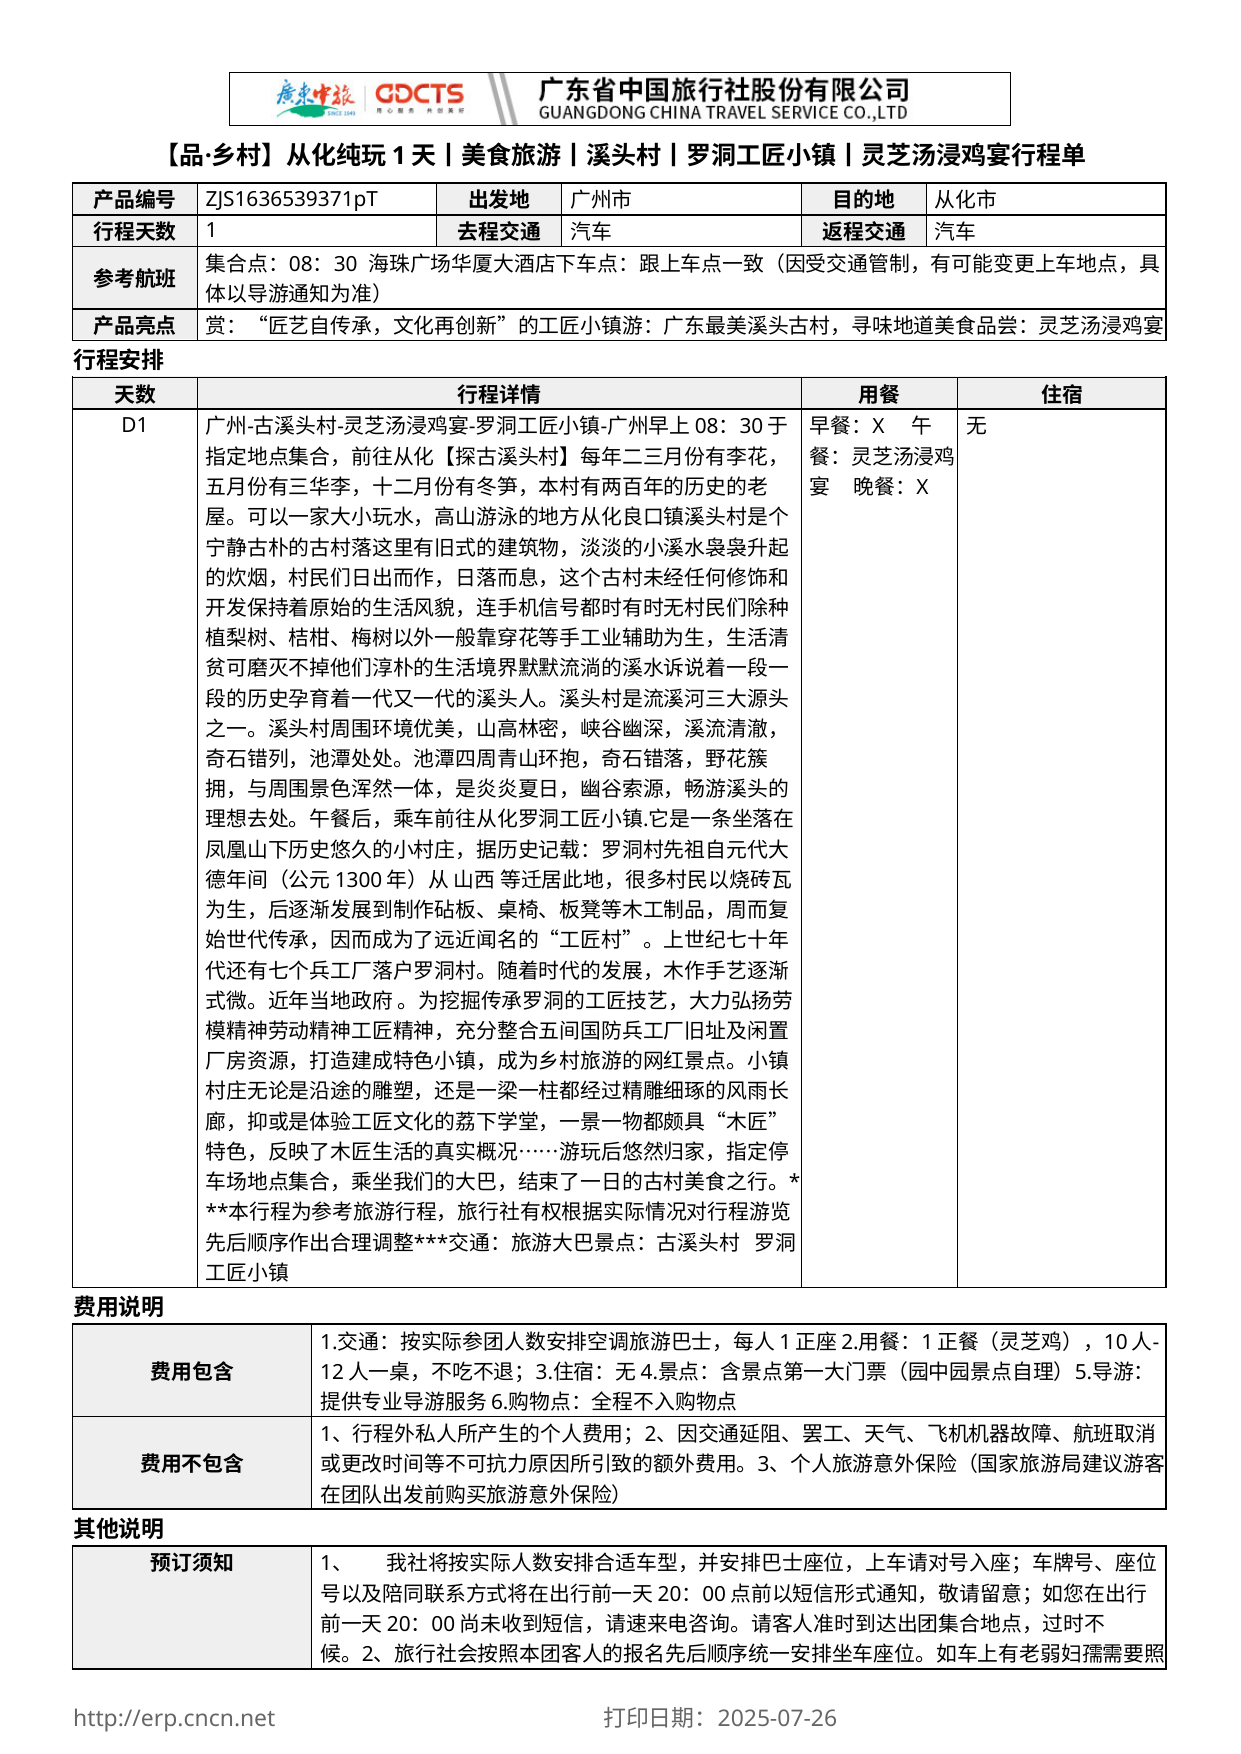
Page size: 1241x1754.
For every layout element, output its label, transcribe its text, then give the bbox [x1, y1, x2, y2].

table_cell 无 [958, 410, 1165, 1286]
table_header 目的地 [802, 184, 926, 214]
table_header 住宿 [958, 378, 1165, 408]
table_cell 赏：“匠艺自传承，文化再创新”的工匠小镇 [198, 310, 1165, 339]
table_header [312, 1547, 1165, 1668]
table_cell 广州-古溪头村-灵芝汤浸鸡宴-罗洞工匠小镇-广州 [198, 410, 801, 1286]
text 费用说明 [73, 1289, 1167, 1322]
table_cell 汽车 [927, 216, 1165, 246]
table_cell 返程交通 [802, 216, 926, 246]
table_header 行程详情 [198, 378, 801, 408]
table_cell 参考航班 [73, 247, 197, 308]
table_cell 早餐：X 午餐：灵芝汤浸鸡宴 晚餐：X [802, 410, 957, 1286]
table_header 产品编号 [73, 184, 197, 214]
table_cell 去程交通 [437, 216, 561, 246]
table_cell 产品亮点 [73, 310, 197, 339]
table_cell 行程天数 [73, 216, 197, 246]
table_header 预订须知 [73, 1547, 311, 1668]
table_cell 费用不包含 [73, 1417, 311, 1508]
table_header 用餐 [802, 378, 957, 408]
table_cell D1 [73, 410, 197, 1286]
table_header 广州市 [562, 184, 801, 214]
table_header 从化市 [927, 184, 1165, 214]
table_cell 集合点： [198, 247, 1165, 308]
text 【品·乡村】从化纯玩1天丨美食旅游丨溪头村丨罗洞工匠小镇丨灵芝汤浸鸡宴行程单 [73, 136, 1167, 172]
table_cell 1 [198, 216, 436, 246]
text 行程安排 [73, 342, 1167, 375]
table_cell 汽车 [562, 216, 801, 246]
table_header 费用包含 [73, 1325, 311, 1416]
table_header ZJS1636539371pT [198, 184, 436, 214]
text 其他说明 [73, 1511, 1167, 1544]
table_cell 1、行程外私人所产生的个人费用； [312, 1417, 1165, 1508]
picture [230, 73, 1010, 125]
table_header 1.交通：按实际参团人数安排空调旅游巴士，每人1正座 [312, 1325, 1165, 1416]
table_header 出发地 [437, 184, 561, 214]
table_header 天数 [73, 378, 197, 408]
